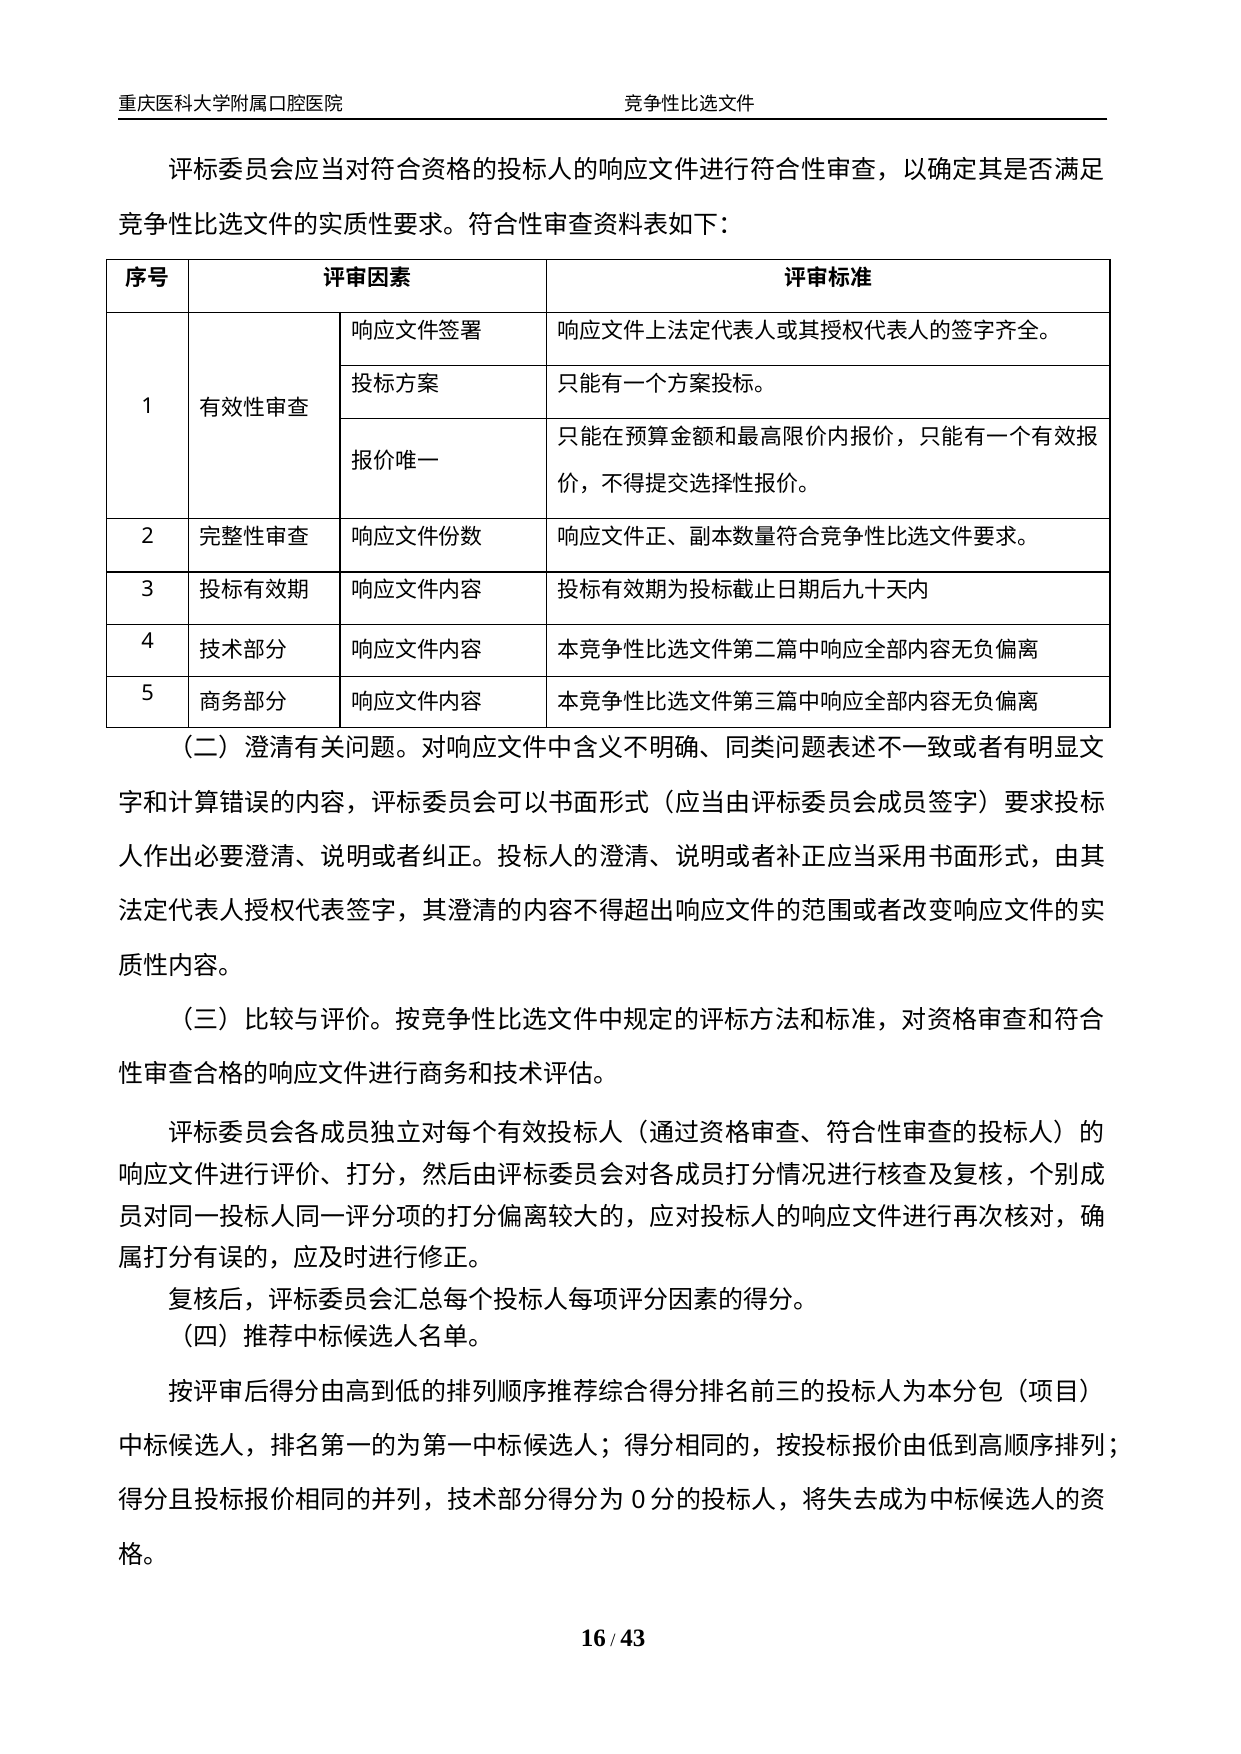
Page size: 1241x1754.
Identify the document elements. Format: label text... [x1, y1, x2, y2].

table_cell 2 [107, 519, 188, 571]
table_cell 1 [107, 313, 188, 518]
table_header 评审因素 [189, 260, 546, 312]
table_cell 4 [107, 625, 188, 676]
text （三）比较与评价。按竞争性比选文件中规定的评标方法和标准，对资格审查和符合性审查合格的响应文件进行商务和技术评估。 [118, 999, 1107, 1090]
table_cell 响应文件内容 [341, 677, 546, 727]
text （四）推荐中标候选人名单。 [118, 1317, 1107, 1353]
table_cell 只能在预算金额和最高限价内报价，只能有一个有效报价，不得提交选择性报价。 [547, 419, 1109, 518]
table_cell 报价唯一 [341, 419, 546, 518]
table_cell 响应文件上法定代表人或其授权代表人的签字齐全。 [547, 313, 1109, 365]
table_cell 商务部分 [189, 677, 339, 727]
table_cell 投标有效期 [189, 573, 339, 624]
table_header 评审标准 [547, 260, 1109, 312]
table_cell 响应文件内容 [341, 625, 546, 676]
table_cell 本竞争性比选文件第二篇中响应全部内容无负偏离 [547, 625, 1109, 676]
table_cell 响应文件签署 [341, 313, 546, 365]
text 评标委员会应当对符合资格的投标人的响应文件进行符合性审查，以确定其是否满足竞争性比选文件的实质性要求。符合性审查资料表如下： [118, 150, 1107, 241]
table_cell 3 [107, 573, 188, 624]
table_cell 响应文件正、副本数量符合竞争性比选文件要求。 [547, 519, 1109, 571]
table_cell 投标有效期为投标截止日期后九十天内 [547, 573, 1109, 624]
table_header 序号 [107, 260, 188, 312]
table_cell 技术部分 [189, 625, 339, 676]
table_cell 只能有一个方案投标。 [547, 366, 1109, 418]
text 复核后，评标委员会汇总每个投标人每项评分因素的得分。 [118, 1275, 1107, 1317]
table_cell 完整性审查 [189, 519, 339, 571]
table_cell 响应文件内容 [341, 573, 546, 624]
table_cell 有效性审查 [189, 313, 339, 518]
text 评标委员会各成员独立对每个有效投标人（通过资格审查、符合性审查的投标人）的响应文件进行评价、打分，然后由评标委员会对各成员打分情况进行核查及复核，个别成员对同一投标人同一评分项的打分偏离较大的，应对投标人的响应文件进行再次核对，确属打分有误的，应及时进行修正。 [118, 1108, 1107, 1275]
table_cell 5 [107, 677, 188, 727]
text （二）澄清有关问题。对响应文件中含义不明确、同类问题表述不一致或者有明显文字和计算错误的内容，评标委员会可以书面形式（应当由评标委员会成员签字）要求投标人作出必要澄清、说明或者纠正。投标人的澄清、说明或者补正应当采用书面形式，由其法定代表人授权代表签字，其澄清的内容不得超出响应文件的范围或者改变响应文件的实质性内容。 [118, 728, 1107, 981]
table_cell 投标方案 [341, 366, 546, 418]
table_cell 响应文件份数 [341, 519, 546, 571]
table_cell 本竞争性比选文件第三篇中响应全部内容无负偏离 [547, 677, 1109, 727]
text 按评审后得分由高到低的排列顺序推荐综合得分排名前三的投标人为本分包（项目）中标候选人，排名第一的为第一中标候选人；得分相同的，按投标报价由低到高顺序排列；得分且投标报价相同的并列，技术部分得分为0分的投标人，将失去成为中标候选人的资格。 [118, 1371, 1107, 1570]
